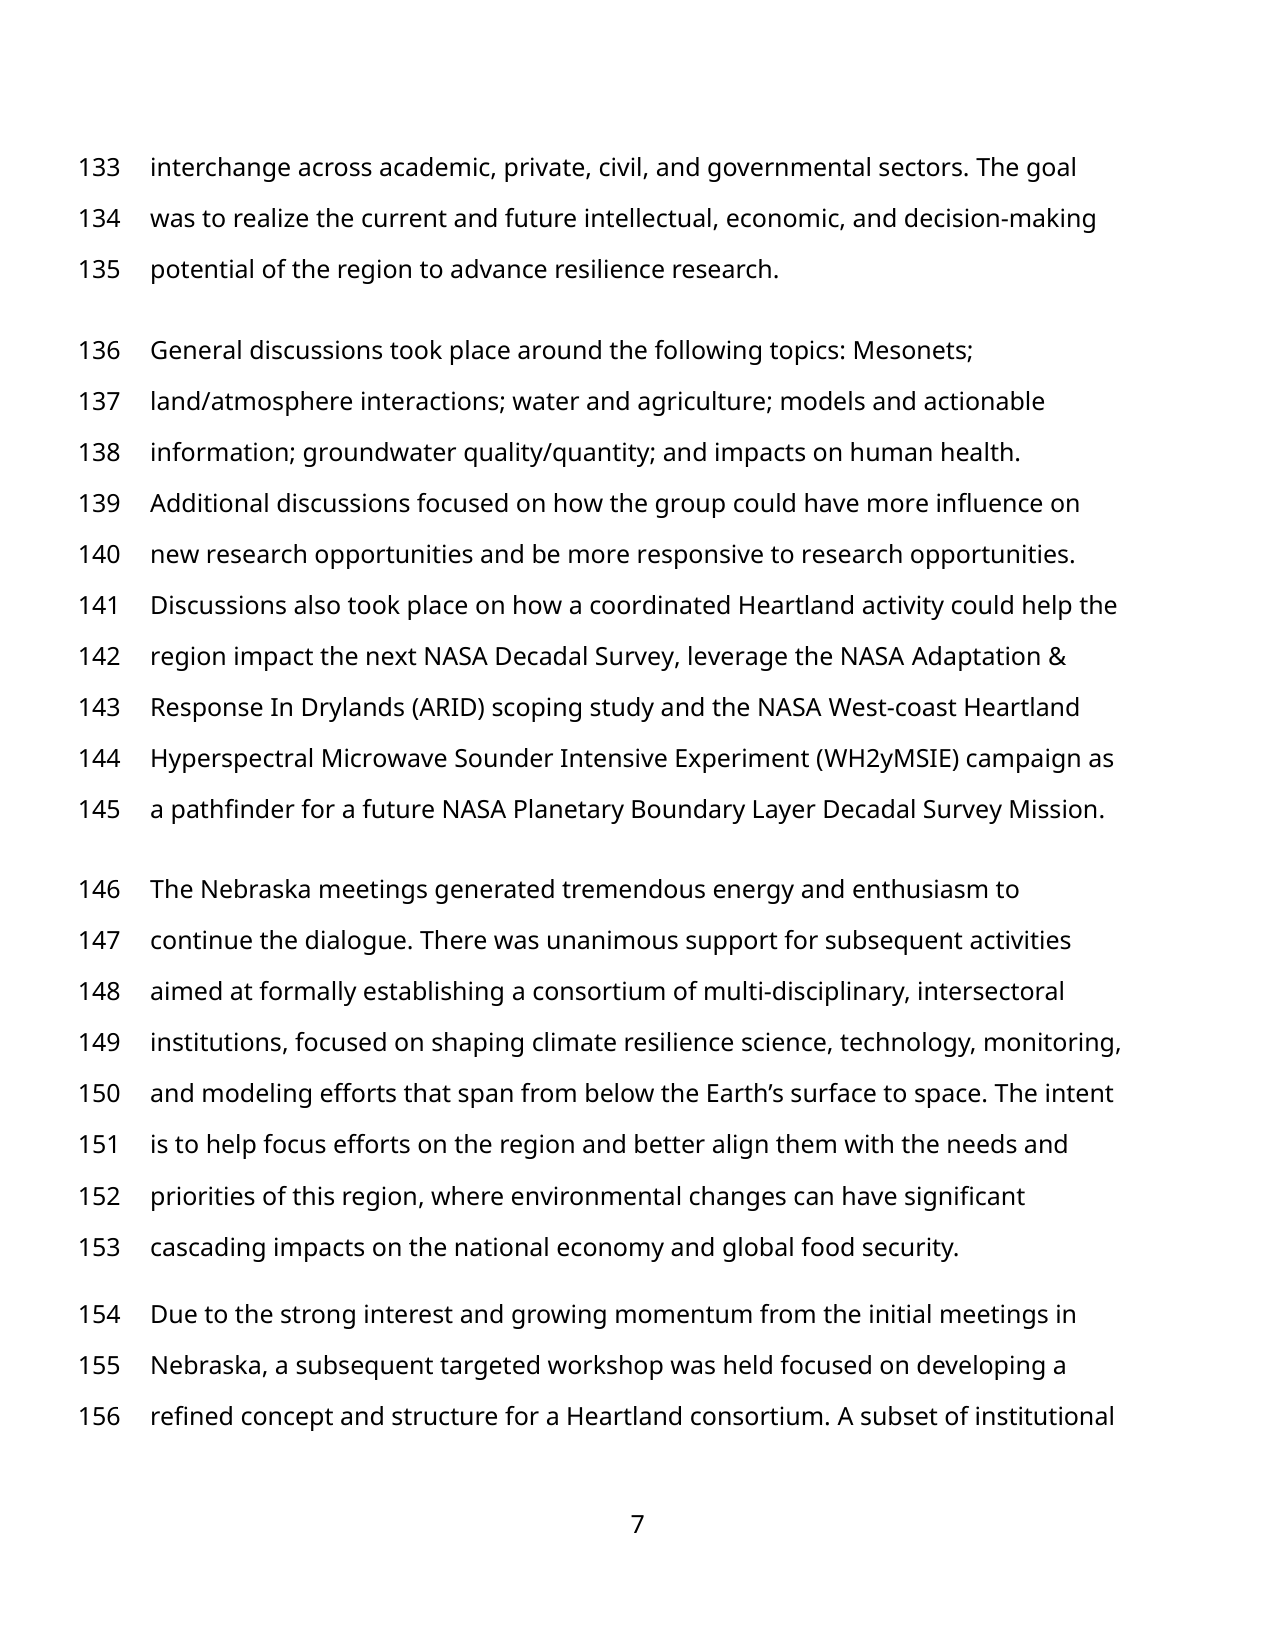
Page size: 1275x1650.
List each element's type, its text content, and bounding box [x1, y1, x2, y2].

text The Nebraska meetings generated tremendous energy and enthusiasm to continue the dialogue. There was unanimous support for subsequent activities aimed at formally establishing a consortium of multi-disciplinary, intersectoral institutions, focused on shaping climate resilience science, technology, monitoring, and modeling efforts that span from below the Earth’s surface to space. The intent is to help focus efforts on the region and better align them with the needs and priorities of this region, where environmental changes can have significant cascading impacts on the national economy and global food security. [150, 872, 1125, 1263]
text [150, 1297, 1125, 1433]
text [150, 150, 1125, 286]
text General discussions took place around the following topics: Mesonets; land/atmosphere interactions; water and agriculture; models and actionable information; groundwater quality/quantity; and impacts on human health. Additional discussions focused on how the group could have more influence on new research opportunities and be more responsive to research opportunities. Discussions also took place on how a coordinated Heartland activity could help the region impact the next NASA Decadal Survey, leverage the NASA Adaptation & Response In Drylands (ARID) scoping study and the NASA West-coast Heartland Hyperspectral Microwave Sounder Intensive Experiment (WH2yMSIE) campaign as a pathfinder for a future NASA Planetary Boundary Layer Decadal Survey Mission. [150, 332, 1125, 826]
